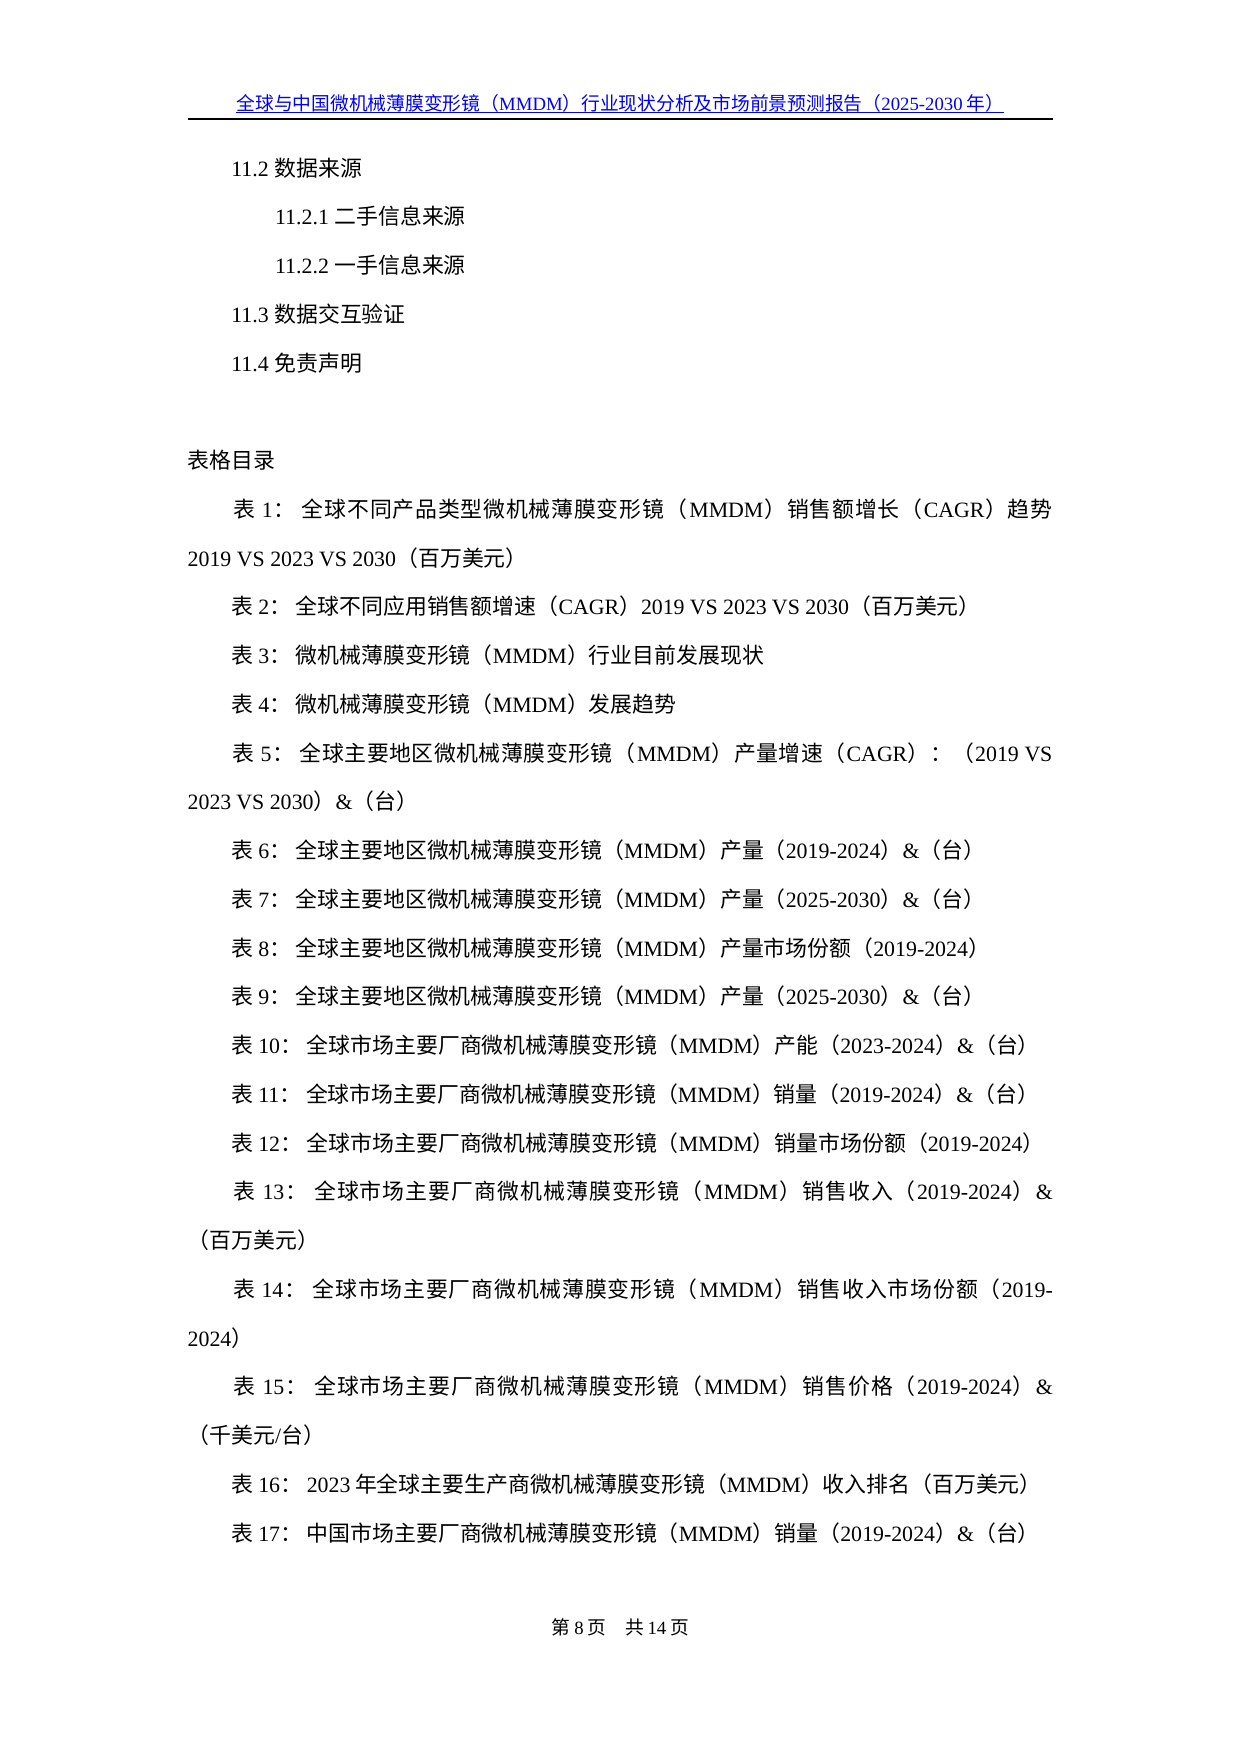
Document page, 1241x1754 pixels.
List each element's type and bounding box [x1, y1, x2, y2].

text [187, 150, 1053, 1548]
